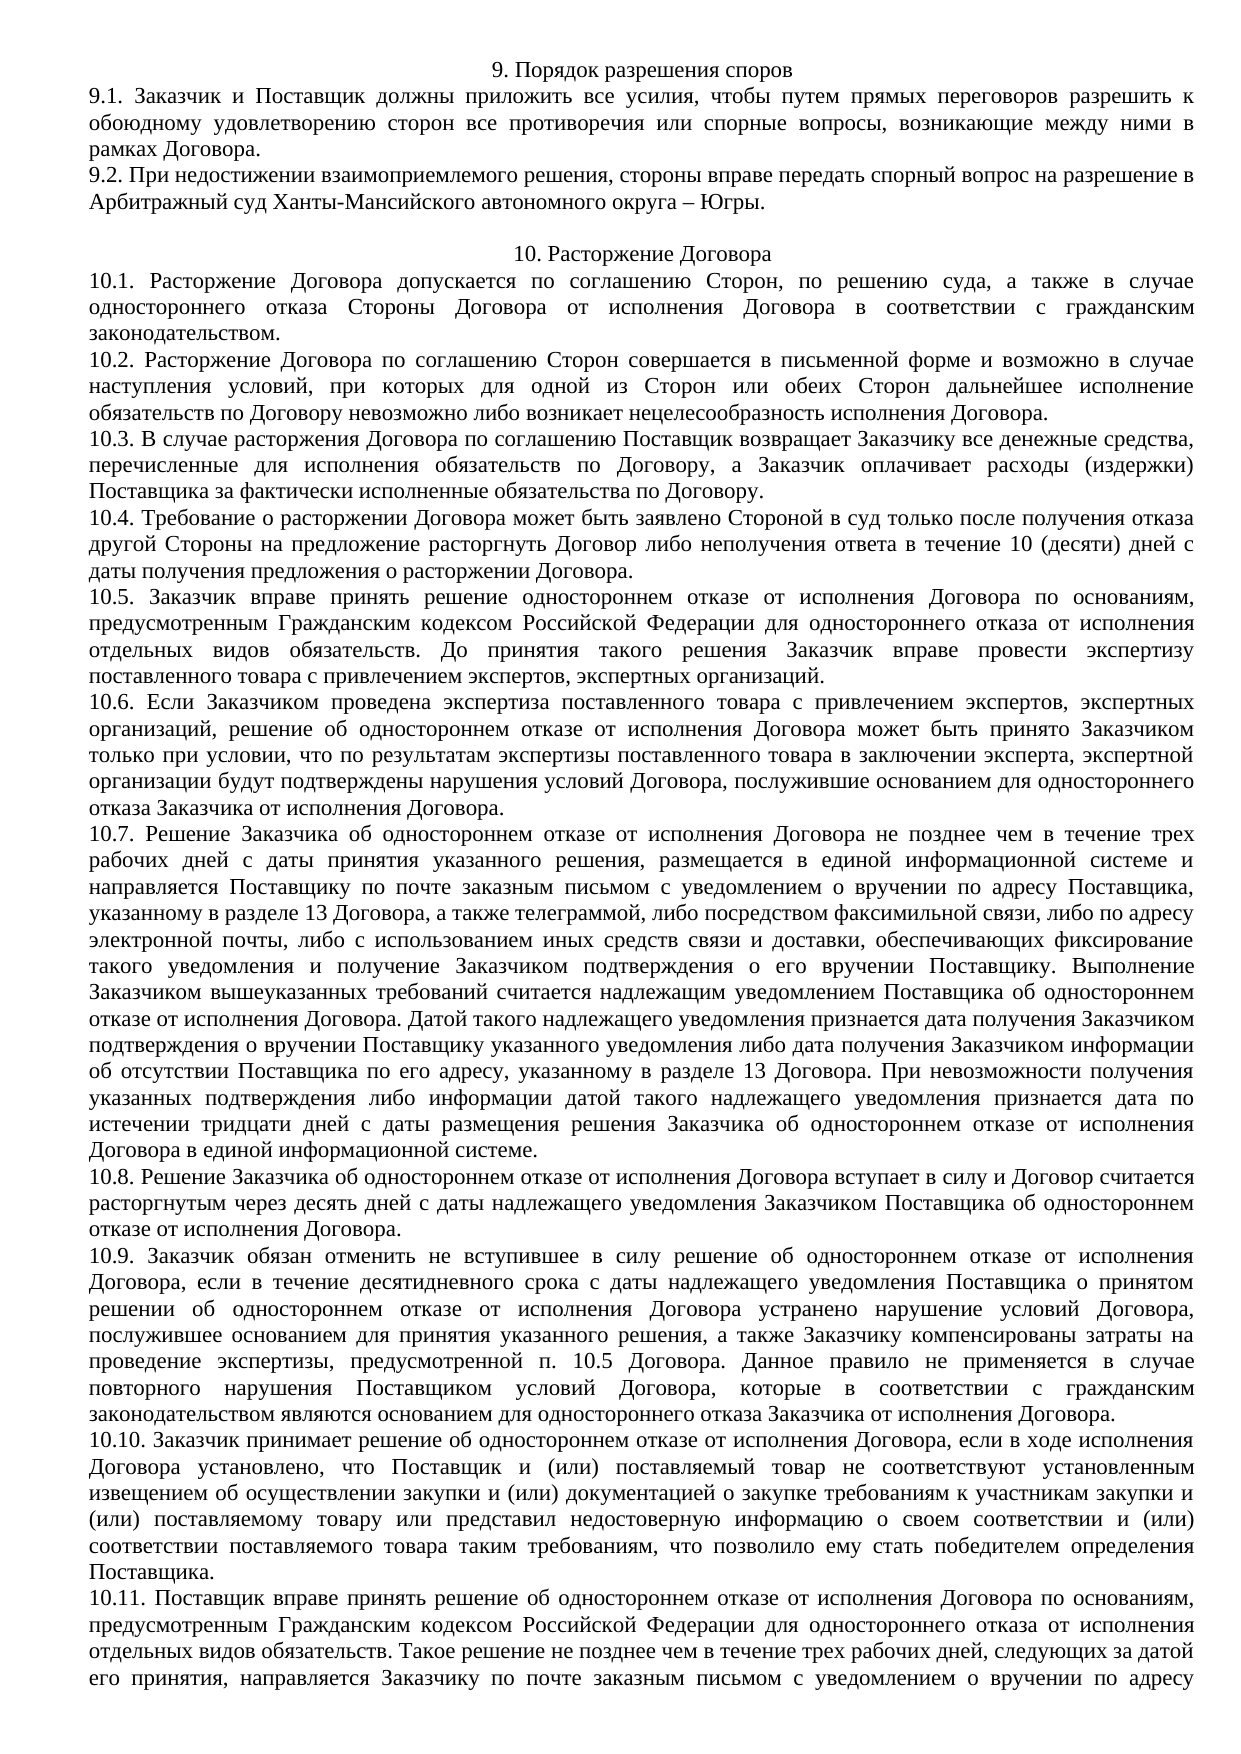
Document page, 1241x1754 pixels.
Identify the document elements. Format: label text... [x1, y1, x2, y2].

text 10.7. Решение Заказчика об одностороннем отказе от исполнения Договора не позднее чем в течение трех рабочих дней с даты принятия указанного решения, размещается в единой информационной системе и направляется Поставщику по почте заказным письмом с уведомлением о вручении по адресу Поставщика, указанному в разделе 13 Договора, а также телеграммой, либо посредством факсимильной связи, либо по адресу электронной почты, либо с использованием иных средств связи и доставки, обеспечивающих фиксирование такого уведомления и получение Заказчиком подтверждения о его вручении Поставщику. Выполнение Заказчиком вышеуказанных требований считается надлежащим уведомлением Поставщика об одностороннем отказе от исполнения Договора. Датой такого надлежащего уведомления признается дата получения Заказчиком подтверждения о вручении Поставщику указанного уведомления либо дата получения Заказчиком информации об отсутствии Поставщика по его адресу, указанному в разделе 13 Договора. При невозможности получения указанных подтверждения либо информации датой такого надлежащего уведомления признается дата по истечении тридцати дней с даты размещения решения Заказчика об одностороннем отказе от исполнения Договора в единой информационной системе. [89, 820, 1196, 1163]
text 10.2. Расторжение Договора по соглашению Сторон совершается в письменной форме и возможно в случае наступления условий, при которых для одной из Сторон или обеих Сторон дальнейшее исполнение обязательств по Договору невозможно либо возникает нецелесообразность исполнения Договора. [89, 346, 1196, 425]
text 10.3. В случае расторжения Договора по соглашению Поставщик возвращает Заказчику все денежные средства, перечисленные для исполнения обязательств по Договору, а Заказчик оплачивает расходы (издержки) Поставщика за фактически исполненные обязательства по Договору. [89, 425, 1196, 504]
text 9.2. При недостижении взаимоприемлемого решения, стороны вправе передать спорный вопрос на разрешение в Арбитражный суд Ханты-Мансийского автономного округа – Югры. [89, 161, 1196, 214]
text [89, 1584, 1196, 1690]
text 10.4. Требование о расторжении Договора может быть заявлено Стороной в суд только после получения отказа другой Стороны на предложение расторгнуть Договор либо неполучения ответа в течение 10 (десяти) дней с даты получения предложения о расторжении Договора. [89, 504, 1196, 583]
text 10.8. Решение Заказчика об одностороннем отказе от исполнения Договора вступает в силу и Договор считается расторгнутым через десять дней с даты надлежащего уведомления Заказчиком Поставщика об одностороннем отказе от исполнения Договора. [89, 1163, 1196, 1242]
text 10.10. Заказчик принимает решение об одностороннем отказе от исполнения Договора, если в ходе исполнения Договора установлено, что Поставщик и (или) поставляемый товар не соответствуют установленным извещением об осуществлении закупки и (или) документацией о закупке требованиям к участникам закупки и (или) поставляемому товару или представил недостоверную информацию о своем соответствии и (или) соответствии поставляемого товара таким требованиям, что позволило ему стать победителем определения Поставщика. [89, 1426, 1196, 1584]
text 10.5. Заказчик вправе принять решение одностороннем отказе от исполнения Договора по основаниям, предусмотренным Гражданским кодексом Российской Федерации для одностороннего отказа от исполнения отдельных видов обязательств. До принятия такого решения Заказчик вправе провести экспертизу поставленного товара с привлечением экспертов, экспертных организаций. [89, 583, 1196, 688]
text 10.1. Расторжение Договора допускается по соглашению Сторон, по решению суда, а также в случае одностороннего отказа Стороны Договора от исполнения Договора в соответствии с гражданским законодательством. [89, 267, 1196, 346]
text 10.6. Если Заказчиком проведена экспертиза поставленного товара с привлечением экспертов, экспертных организаций, решение об одностороннем отказе от исполнения Договора может быть принято Заказчиком только при условии, что по результатам экспертизы поставленного товара в заключении эксперта, экспертной организации будут подтверждены нарушения условий Договора, послужившие основанием для одностороннего отказа Заказчика от исполнения Договора. [89, 688, 1196, 820]
text 9. Порядок разрешения споров [89, 56, 1196, 82]
text 10. Расторжение Договора [89, 240, 1196, 267]
text 9.1. Заказчик и Поставщик должны приложить все усилия, чтобы путем прямых переговоров разрешить к обоюдному удовлетворению сторон все противоречия или спорные вопросы, возникающие между ними в рамках Договора. [89, 82, 1196, 161]
text 10.9. Заказчик обязан отменить не вступившее в силу решение об одностороннем отказе от исполнения Договора, если в течение десятидневного срока с даты надлежащего уведомления Поставщика о принятом решении об одностороннем отказе от исполнения Договора устранено нарушение условий Договора, послужившее основанием для принятия указанного решения, а также Заказчику компенсированы затраты на проведение экспертизы, предусмотренной п. 10.5 Договора. Данное правило не применяется в случае повторного нарушения Поставщиком условий Договора, которые в соответствии с гражданским законодательством являются основанием для одностороннего отказа Заказчика от исполнения Договора. [89, 1242, 1196, 1426]
